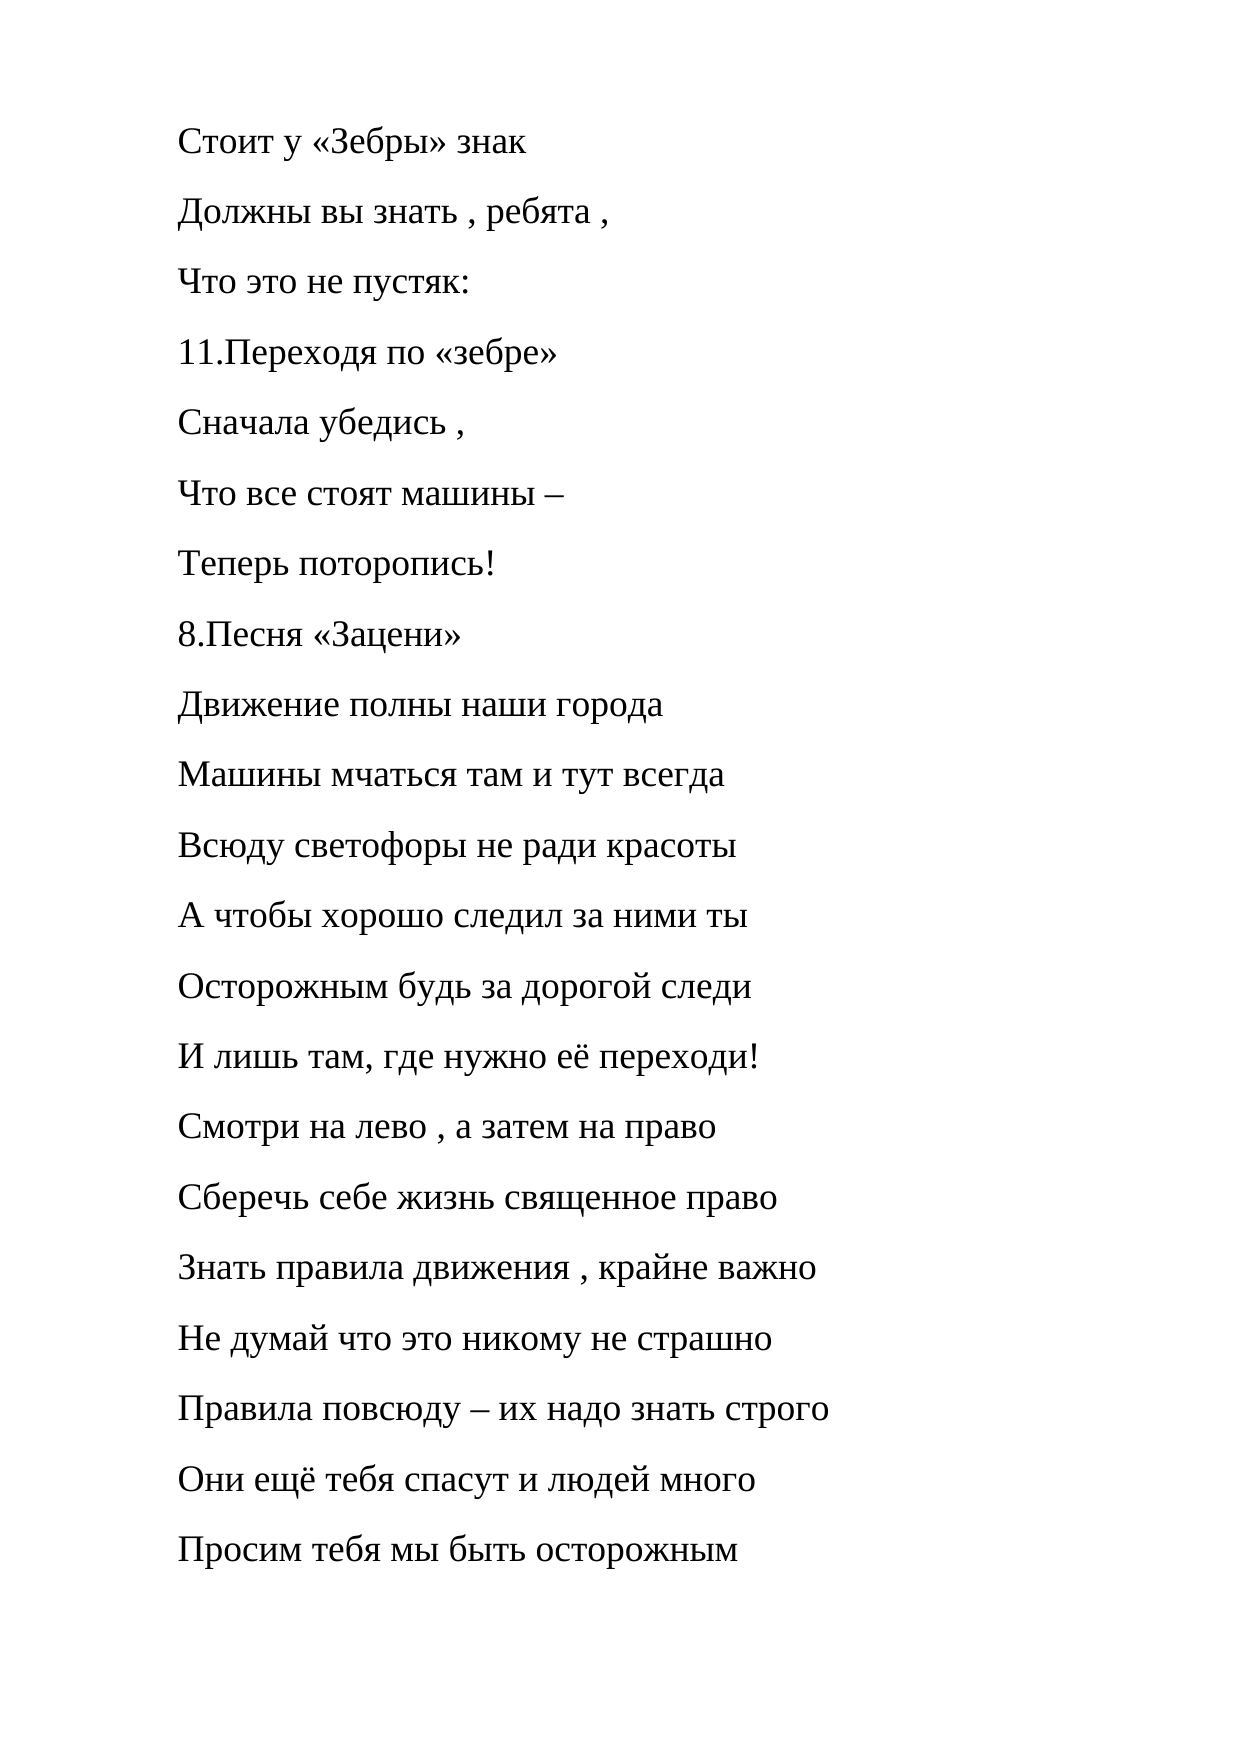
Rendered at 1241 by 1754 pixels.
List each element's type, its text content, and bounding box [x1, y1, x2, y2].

text Сберечь себе жизнь священное право [177, 1174, 1152, 1217]
text Что все стоят машины – [177, 470, 1152, 513]
text Всюду светофоры не ради красоты [177, 822, 1152, 865]
text Осторожным будь за дорогой следи [177, 963, 1152, 1006]
text Теперь поторопись! [177, 541, 1152, 584]
text Смотри на лево , а затем на право [177, 1104, 1152, 1147]
text Движение полны наши города [177, 681, 1152, 724]
text Просим тебя мы быть осторожным [177, 1526, 1152, 1569]
text Не думай что это никому не страшно [177, 1315, 1152, 1358]
text Машины мчаться там и тут всегда [177, 752, 1152, 795]
text Правила повсюду – их надо знать строго [177, 1386, 1152, 1429]
text Знать правила движения , крайне важно [177, 1245, 1152, 1288]
text Что это не пустяк: [177, 259, 1152, 302]
text Сначала убедись , [177, 400, 1152, 443]
text А чтобы хорошо следил за ними ты [177, 893, 1152, 936]
text Стоит у «Зебры» знак [177, 118, 1152, 161]
text 8.Песня «Зацени» [177, 611, 1152, 654]
text И лишь там, где нужно её переходи! [177, 1033, 1152, 1077]
text Должны вы знать , ребята , [177, 188, 1152, 232]
text Они ещё тебя спасут и людей много [177, 1456, 1152, 1499]
text 11.Переходя по «зебре» [177, 329, 1152, 372]
